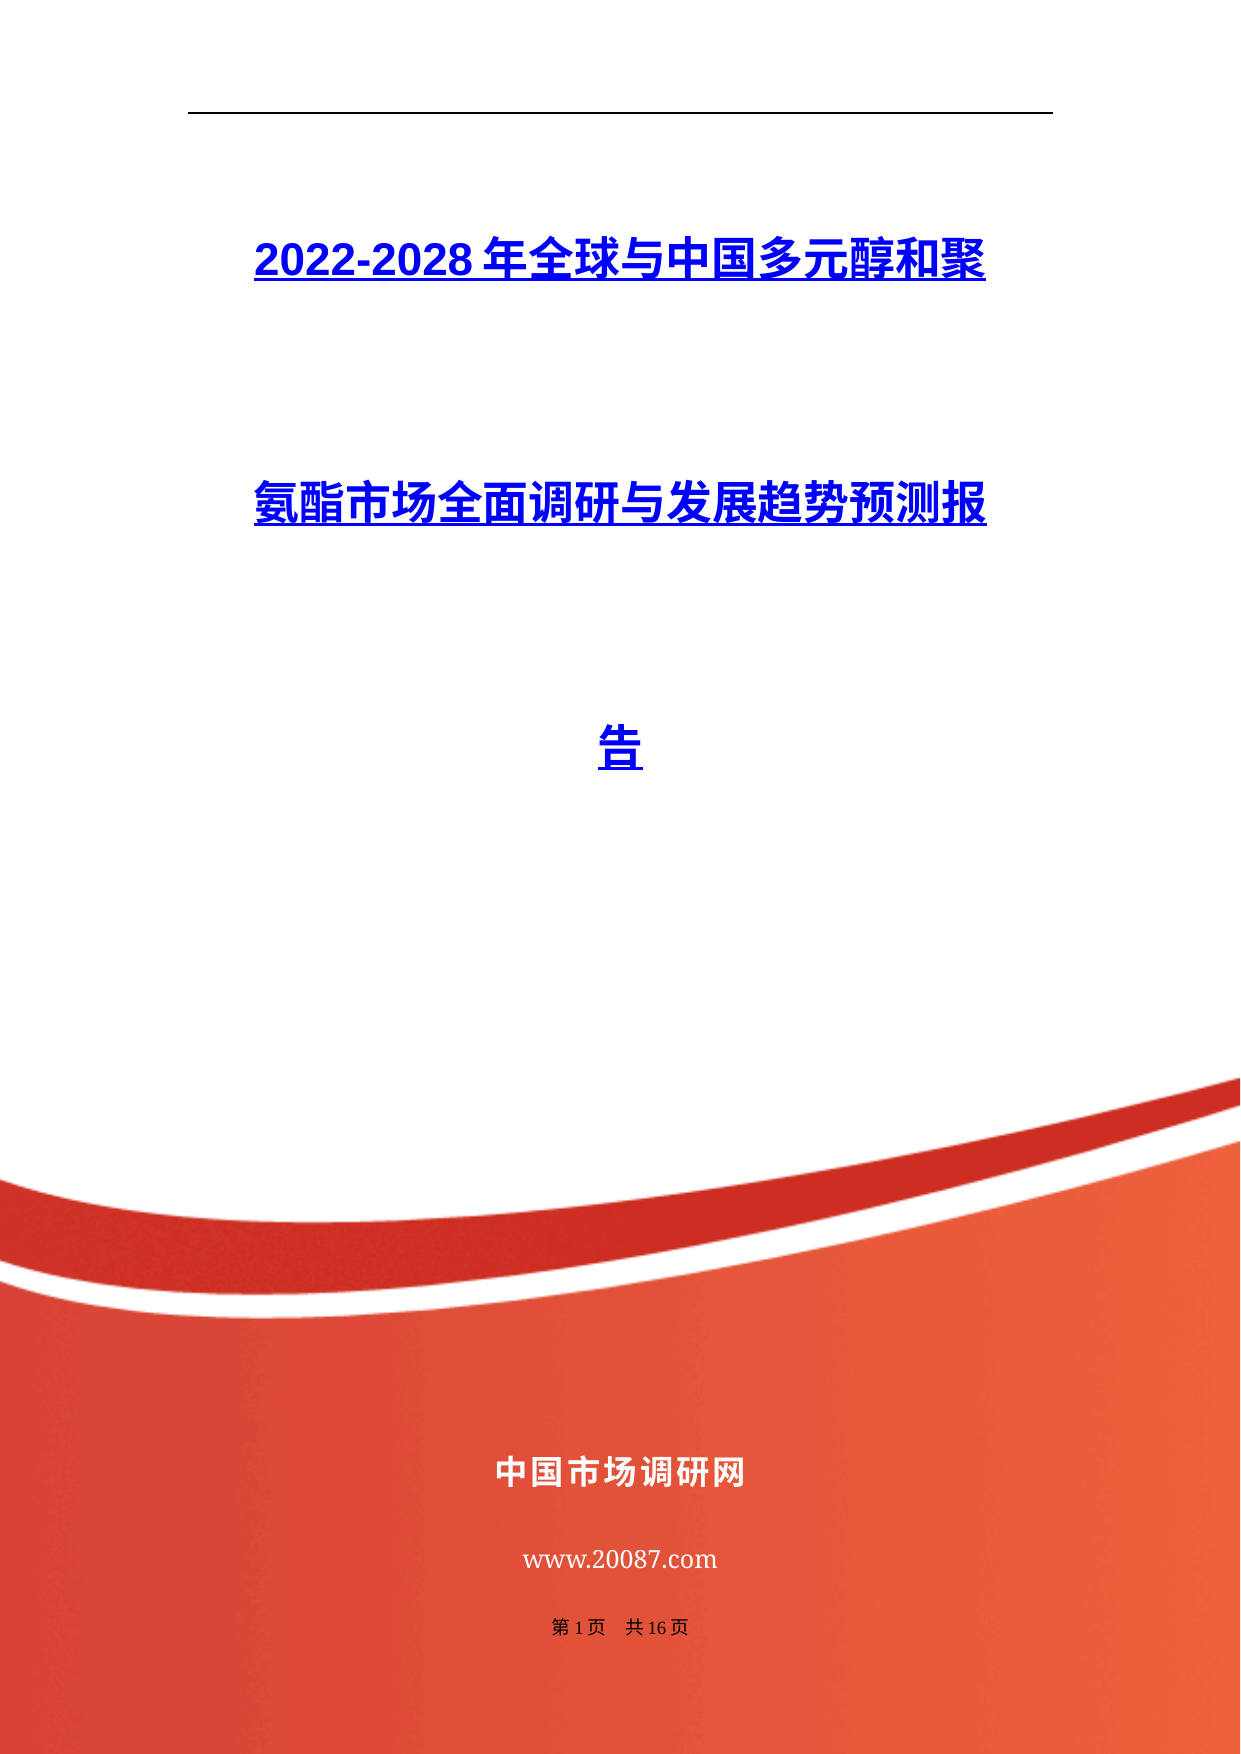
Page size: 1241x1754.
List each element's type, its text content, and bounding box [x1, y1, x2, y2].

picture [0, 1006, 1241, 1754]
table_header 2022-2028年全球与中国多元醇和聚氨酯市场全面调研与发展趋势预测报告 [188, 207, 1053, 871]
text www.20087.com [187, 1526, 1053, 1591]
subtitle 中国市场调研网 [187, 1437, 1053, 1502]
